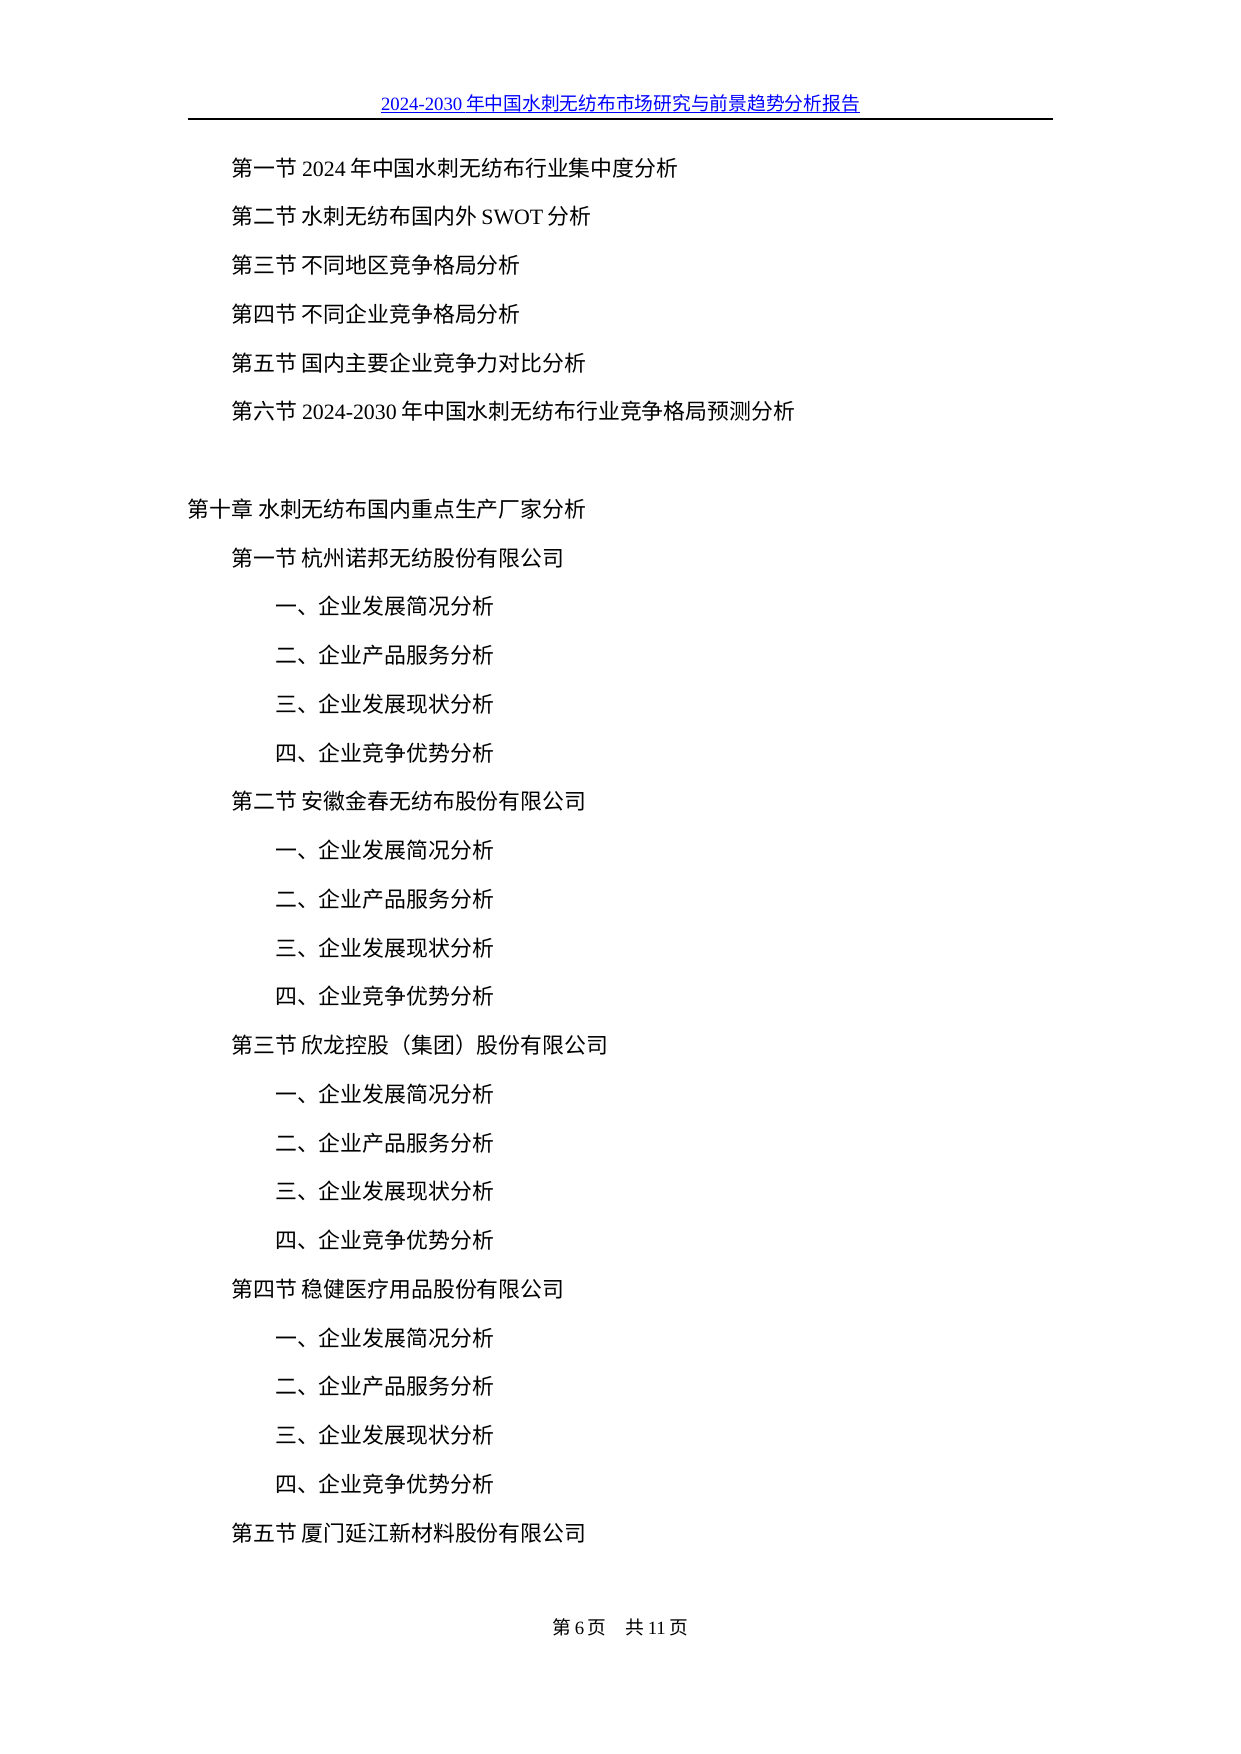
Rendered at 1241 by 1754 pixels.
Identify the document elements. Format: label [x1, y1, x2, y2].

text [187, 150, 1053, 1548]
